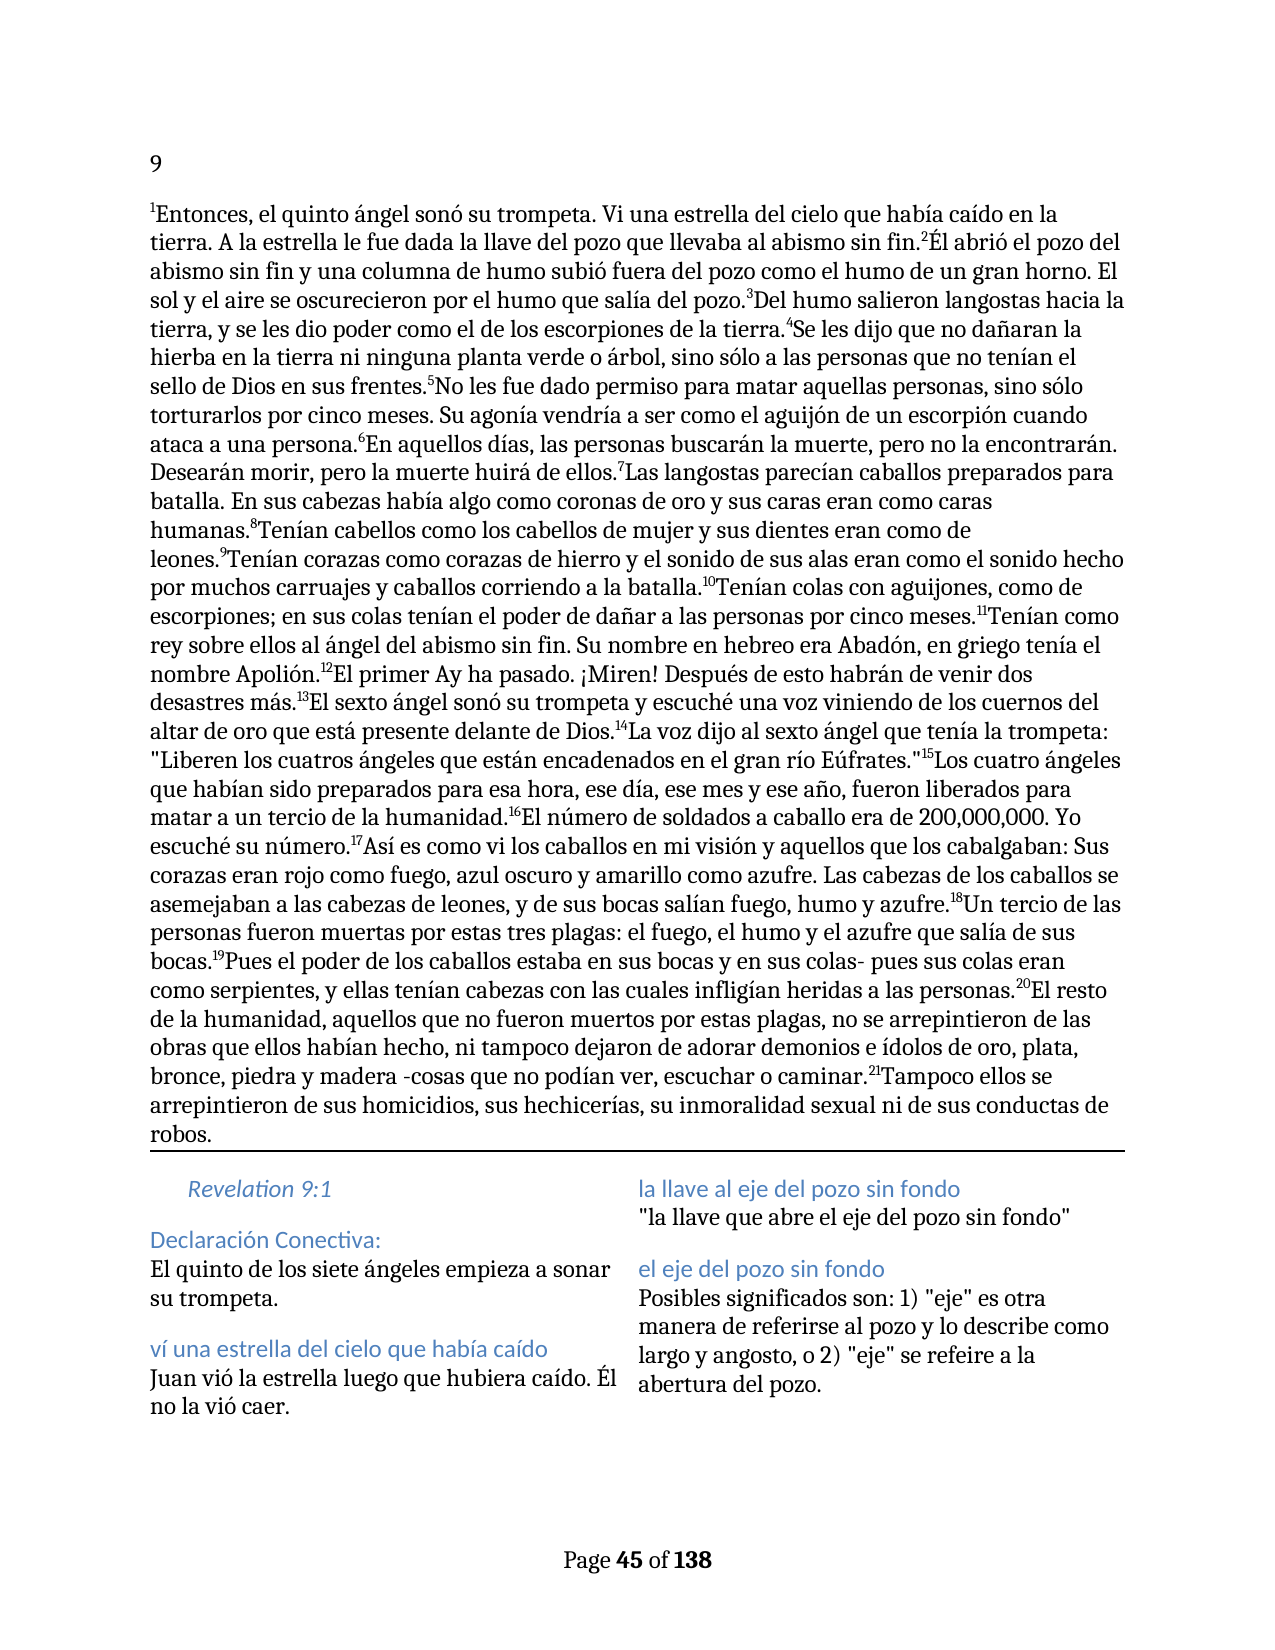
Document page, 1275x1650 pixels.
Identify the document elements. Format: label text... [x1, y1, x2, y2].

text Juan vió la estrella luego que hubiera caído. Él no la vió caer. [150, 1363, 637, 1421]
subtitle Revelation 9:1 [150, 1173, 637, 1203]
subtitle el eje del pozo sin fondo [638, 1253, 1125, 1283]
subtitle ví una estrella del cielo que había caído [150, 1333, 637, 1363]
subtitle la llave al eje del pozo sin fondo [638, 1173, 1125, 1203]
text Posibles significados son: 1) "eje" es otra manera de referirse al pozo y lo describe como largo y angosto, o 2) "eje" se refeire a la abertura del pozo. [638, 1283, 1125, 1398]
subtitle Declaración Conectiva: [150, 1224, 637, 1255]
text 9 [150, 150, 1125, 179]
text El quinto de los siete ángeles empieza a sonar su trompeta. [150, 1255, 637, 1312]
text 1Entonces, el quinto ángel sonó su trompeta. Vi una estrella del cielo que había caído en la tierra. A la estrella le fue dada la llave del pozo que llevaba al abismo sin fin.2Él abrió el pozo del abismo sin fin y una columna de humo subió fuera del pozo como el humo de un gran horno. El sol y el aire se oscurecieron por el humo que salía del pozo.3Del humo salieron langostas hacia la tierra, y se les dio poder como el de los escorpiones de la tierra.4Se les dijo que no dañaran la hierba en la tierra ni ninguna planta verde o árbol, sino sólo a las personas que no tenían el sello de Dios en sus frentes.5No les fue dado permiso para matar aquellas personas, sino sólo torturarlos por cinco meses. Su agonía vendría a ser como el aguijón de un escorpión cuando ataca a una persona.6En aquellos días, las personas buscarán la muerte, pero no la encontrarán. Desearán morir, pero la muerte huirá de ellos.7Las langostas parecían caballos preparados para batalla. En sus cabezas había algo como coronas de oro y sus caras eran como caras humanas.8Tenían cabellos como los cabellos de mujer y sus dientes eran como de leones.9Tenían corazas como corazas de hierro y el sonido de sus alas eran como el sonido hecho por muchos carruajes y caballos corriendo a la batalla.10Tenían colas con aguijones, como de escorpiones; en sus colas tenían el poder de dañar a las personas por cinco meses.11Tenían como rey sobre ellos al ángel del abismo sin fin. Su nombre en hebreo era Abadón, en griego tenía el nombre Apolión.12El primer Ay ha pasado. ¡Miren! Después de esto habrán de venir dos desastres más.13El sexto ángel sonó su trompeta y escuché una voz viniendo de los cuernos del altar de oro que está presente delante de Dios.14La voz dijo al sexto ángel que tenía la trompeta: "Liberen los cuatros ángeles que están encadenados en el gran río Eúfrates."15Los cuatro ángeles que habían sido preparados para esa hora, ese día, ese mes y ese año, fueron liberados para matar a un tercio de la humanidad.16El número de soldados a caballo era de 200,000,000. Yo escuché su número.17Así es como vi los caballos en mi visión y aquellos que los cabalgaban: Sus corazas eran rojo como fuego, azul oscuro y amarillo como azufre. Las cabezas de los caballos se asemejaban a las cabezas de leones, y de sus bocas salían fuego, humo y azufre.18Un tercio de las personas fueron muertas por estas tres plagas: el fuego, el humo y el azufre que salía de sus bocas.19Pues el poder de los caballos estaba en sus bocas y en sus colas- pues sus colas eran como serpientes, y ellas tenían cabezas con las cuales infligían heridas a las personas.20El resto de la humanidad, aquellos que no fueron muertos por estas plagas, no se arrepintieron de las obras que ellos habían hecho, ni tampoco dejaron de adorar demonios e ídolos de oro, plata, bronce, piedra y madera -cosas que no podían ver, escuchar o caminar.21Tampoco ellos se arrepintieron de sus homicidios, sus hechicerías, su inmoralidad sexual ni de sus conductas de robos. [150, 199, 1125, 1150]
text "la llave que abre el eje del pozo sin fondo" [638, 1203, 1125, 1232]
